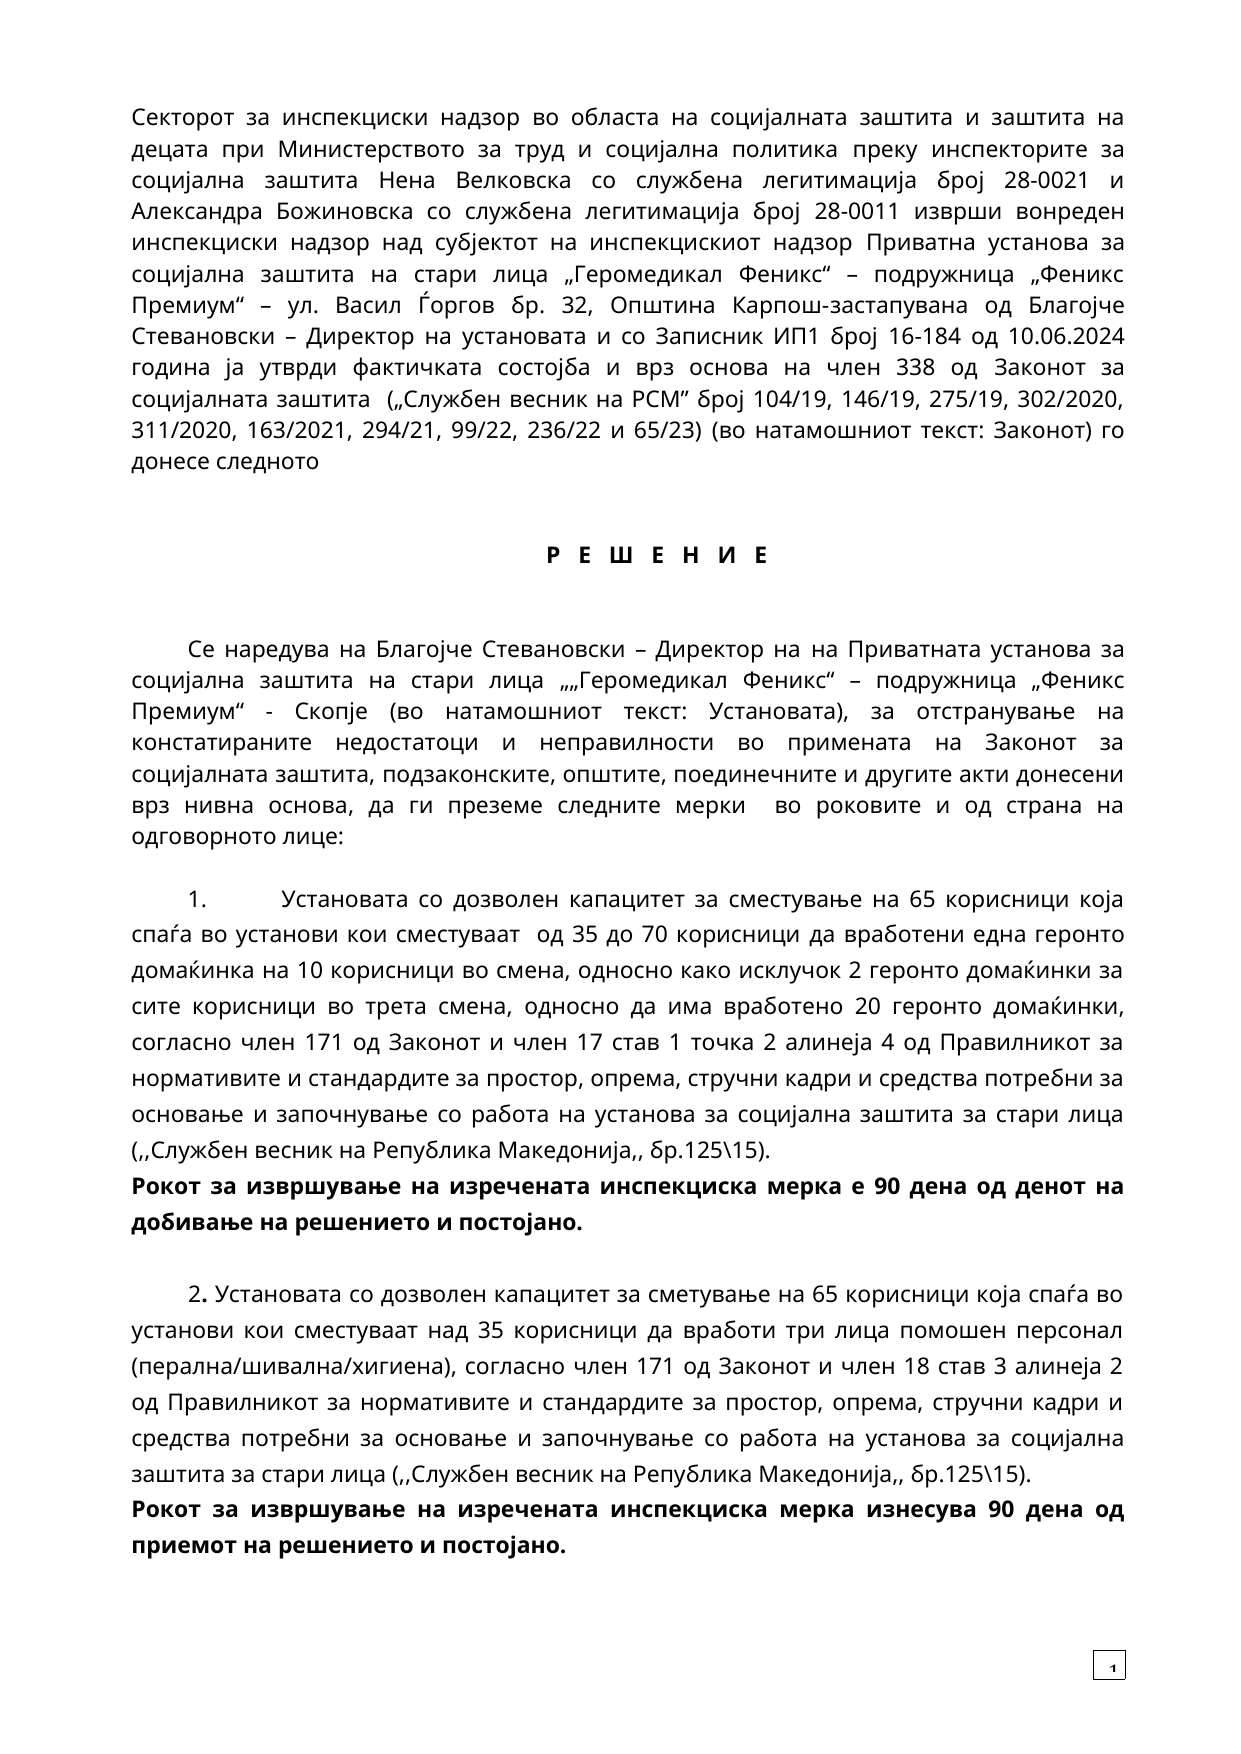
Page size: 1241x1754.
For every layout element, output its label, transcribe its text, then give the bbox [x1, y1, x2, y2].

list Рокот за извршување на изречената инспекциска мерка е 90 дена од денот на добивање на решението и постојано. [131, 1170, 1125, 1237]
text Се наредува на Благојче Стевановски – Директор на на Приватната установа за социјална заштита на стари лица „„Геромедикал Феникс“ – подружница „Феникс Премиум“ - Скопје (во натамошниот текст: Установата), за отстранување на констатираните недостатоци и неправилности во примената на Законот за социјалната заштита, подзаконските, општите, поединечните и другите акти донесени врз нивна основа, да ги преземе следните мерки во роковите и од страна на одговорното лице: [131, 632, 1125, 851]
text Секторот за инспекциски надзор во областа на социјалната заштита и заштита на децата при Министерството за труд и социјална политика преку инспекторите за социјална заштита Нена Велковска со службена легитимација број 28-0021 и Александра Божиновска со службена легитимација број 28-0011 изврши вонреден инспекциски надзор над субјектот на инспекцискиот надзор Приватна установа за социјална заштита на стари лица „Геромедикал Феникс“ – подружница „Феникс Премиум“ – ул. Васил Ѓоргов бр. 32, Општина Карпош-застапувана од Благојче Стевановски – Директор на установата и со Записник ИП1 број 16-184 од 10.06.2024 година ја утврди фактичката состојба и врз основа на член 338 од Законот за социјалната заштита („Службен весник на РСМ” број 104/19, 146/19, 275/19, 302/2020, 311/2020, 163/2021, 294/21, 99/22, 236/22 и 65/23) (во натамошниот текст: Законот) го донесе следното [131, 101, 1125, 476]
list 2. Установата со дозволен капацитет за сметување на 65 корисници која спаѓа во установи кои сместуваат над 35 корисници да вработи три лица помошен персонал (перална/шивална/хигиена), согласно член 171 од Законот и член 18 став 3 алинеја 2 од Правилникот за нормативите и стандардите за простор, опрема, стручни кадри и средства потребни за основање и започнување со работа на установа за социјална заштита за стари лица (,,Службен весник на Република Македонија,, бр.125\15). [131, 1278, 1125, 1489]
list Рокот за извршување на изречената инспекциска мерка изнесува 90 дена од приемот на решението и постојано. [131, 1493, 1125, 1561]
list Установата со дозволен капацитет за сместување на 65 корисници која спаѓа во установи кои сместуваат од 35 до 70 корисници да вработени една геронто домаќинка на 10 корисници во смена, односно како исклучок 2 геронто домаќинки за сите корисници во трета смена, односно да има вработено 20 геронто домаќинки, согласно член 171 од Законот и член 17 став 1 точка 2 алинеја 4 од Правилникот за нормативите и стандардите за простор, опрема, стручни кадри и средства потребни за основање и започнување со работа на установа за социјална заштита за стари лица (,,Службен весник на Република Македонија,, бр.125\15). [131, 882, 1125, 1165]
text Р Е Ш Е Н И Е [131, 539, 1125, 570]
